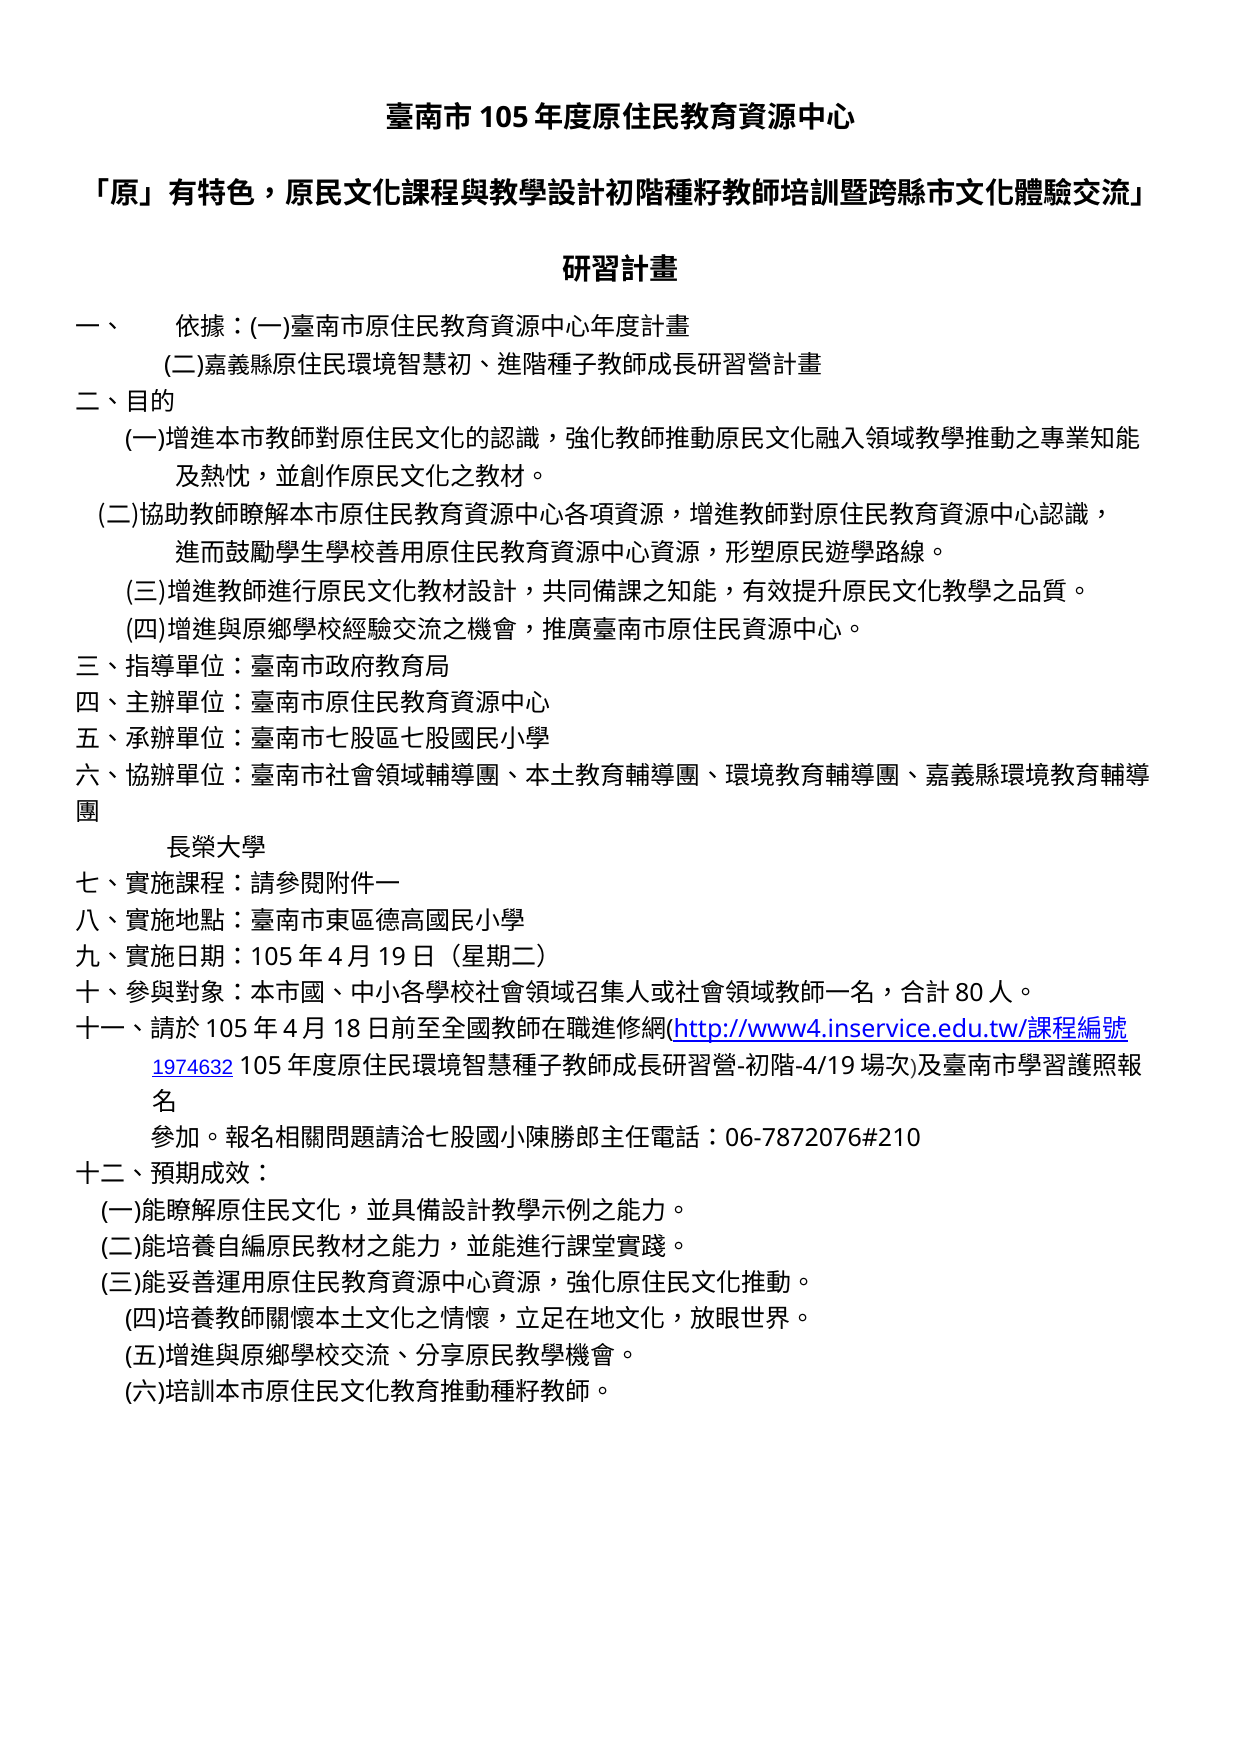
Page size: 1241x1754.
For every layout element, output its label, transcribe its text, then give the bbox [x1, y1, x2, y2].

list (二)嘉義縣原住民環境智慧初、進階種子教師成長研習營計畫 [125, 343, 1165, 381]
text (二)協助教師瞭解本市原住民教育資源中心各項資源，增進教師對原住民教育資源中心認識， [75, 494, 1142, 532]
text 五、承辦單位：臺南市七股區七股國民小學 [75, 719, 1165, 755]
text 進而鼓勵學生學校善用原住民教育資源中心資源，形塑原民遊學路線。 [175, 532, 1142, 570]
text 十、參與對象：本市國、中小各學校社會領域召集人或社會領域教師一名，合計80人。 [75, 973, 1165, 1009]
text 四、主辦單位：臺南市原住民教育資源中心 [75, 683, 1165, 719]
text 九、實施日期：105年4月19日（星期二） [75, 936, 1165, 973]
text (一)能瞭解原住民文化，並具備設計教學示例之能力。 [75, 1190, 1165, 1226]
text 參加。報名相關問題請洽七股國小陳勝郎主任電話：06-7872076#210 [150, 1118, 1165, 1154]
text (一)增進本市教師對原住民文化的認識，強化教師推動原民文化融入領域教學推動之專業知能及熱忱，並創作原民文化之教材。 [125, 418, 1142, 494]
text (六)培訓本市原住民文化教育推動種籽教師。 [125, 1371, 1165, 1408]
text (三)能妥善運用原住民教育資源中心資源，強化原住民文化推動。 [75, 1263, 1165, 1299]
text 「原」有特色，原民文化課程與教學設計初階種籽教師培訓暨跨縣市文化體驗交流」研習計畫 [75, 153, 1165, 305]
text 八、實施地點：臺南市東區德高國民小學 [75, 900, 1165, 936]
text 六、協辦單位：臺南市社會領域輔導團、本土教育輔導團、環境教育輔導團、嘉義縣環境教育輔導團 [75, 755, 1165, 828]
text (三)增進教師進行原民文化教材設計，共同備課之知能，有效提升原民文化教學之品質。 [75, 570, 1165, 608]
text 七、實施課程：請參閱附件一 [75, 864, 1165, 900]
text 十一、請於105年4月18日前至全國教師在職進修網(http://www4.inservice.edu.tw/課程編號1974632 105年度原住民環境智慧種子教師成長研習營-初階-4/19場次)及臺南市學習護照報名 [75, 1009, 1165, 1118]
text (二)能培養自編原民教材之能力，並能進行課堂實踐。 [75, 1226, 1165, 1263]
list 依據：(一)臺南市原住民教育資源中心年度計畫 [75, 305, 1165, 343]
text (四)增進與原鄉學校經驗交流之機會，推廣臺南市原住民資源中心。 [75, 608, 1165, 646]
text 長榮大學 [75, 828, 1165, 864]
text 臺南市105年度原住民教育資源中心 [75, 76, 1165, 153]
text (五)增進與原鄉學校交流、分享原民教學機會。 [125, 1335, 1165, 1371]
text 二、目的 [75, 381, 1165, 418]
text (四)培養教師關懷本土文化之情懷，立足在地文化，放眼世界。 [125, 1299, 1165, 1335]
text 三、指導單位：臺南市政府教育局 [75, 646, 1165, 683]
text 十二、預期成效： [75, 1154, 1165, 1190]
